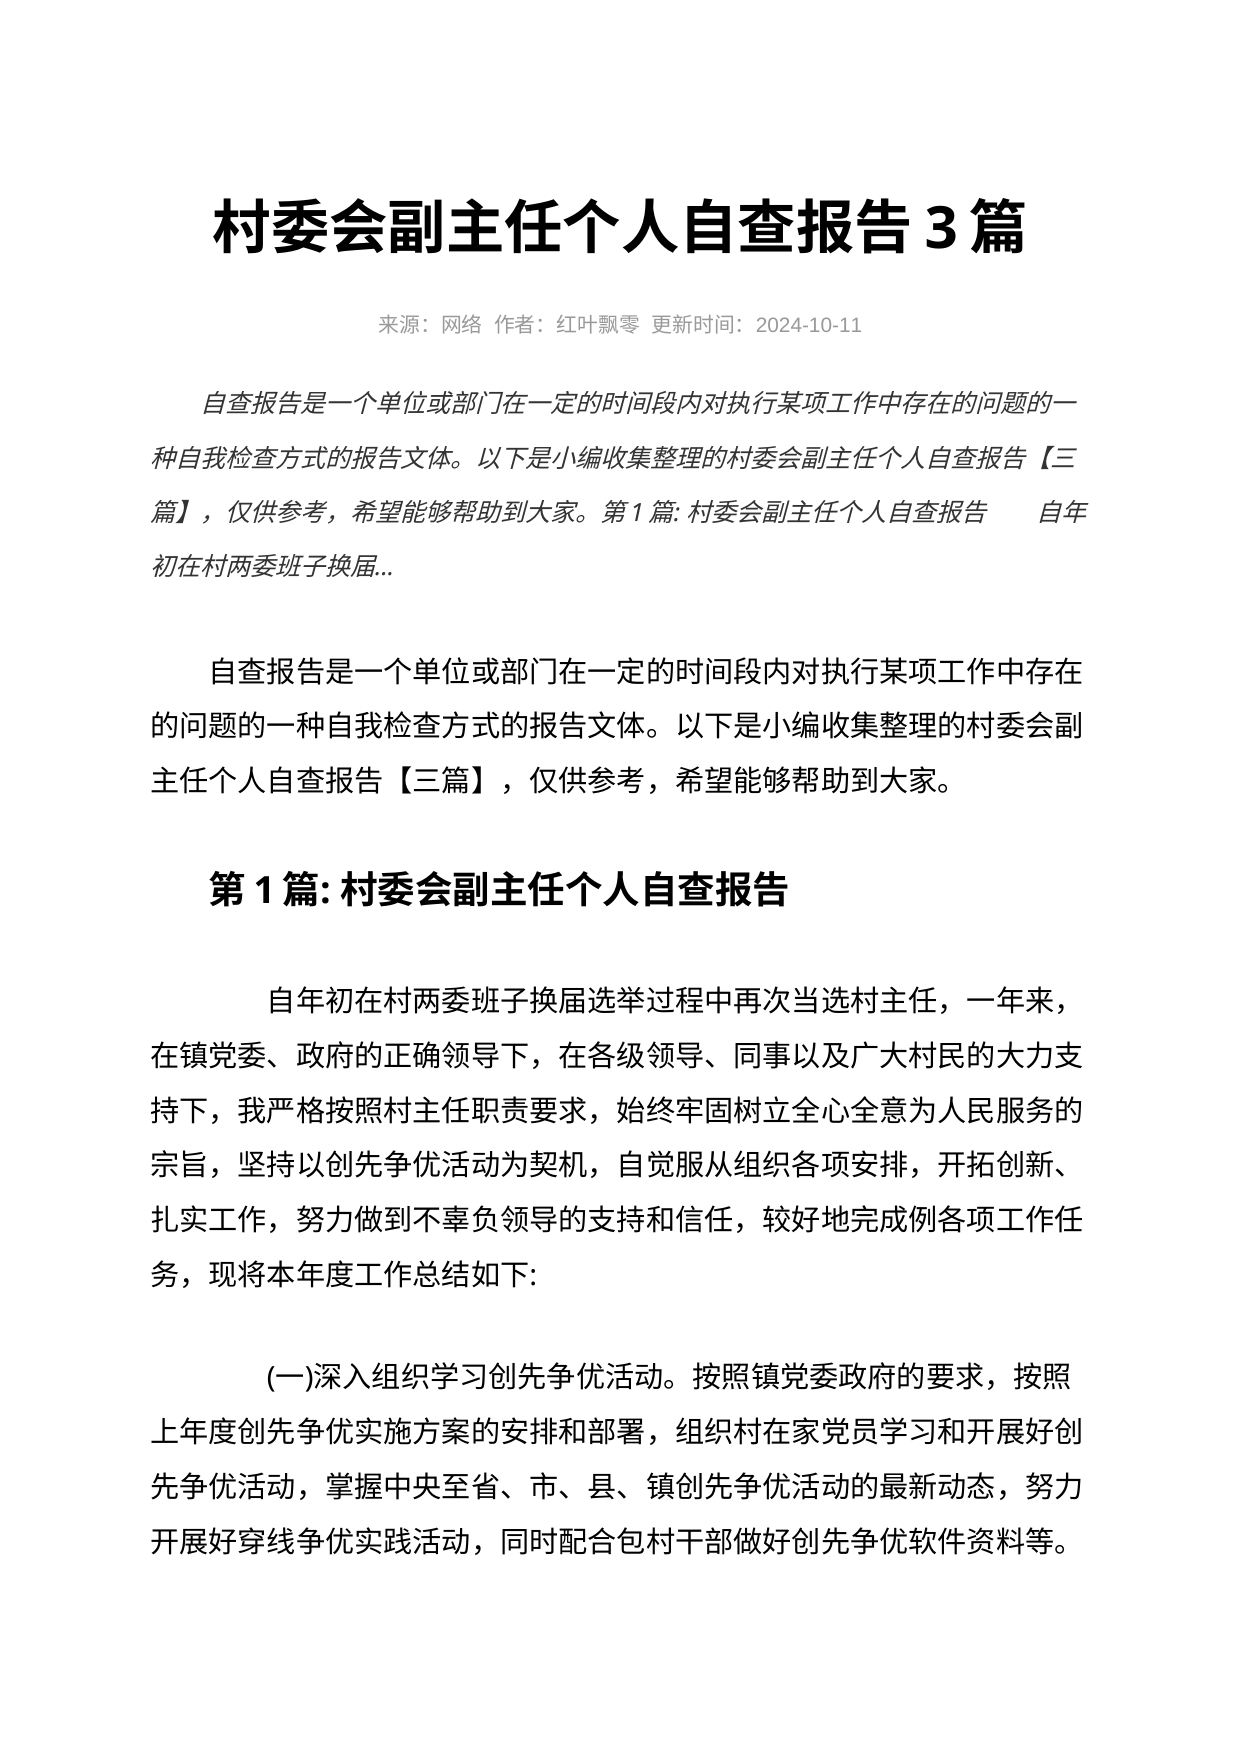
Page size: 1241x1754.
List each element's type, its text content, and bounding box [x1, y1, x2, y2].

text (一)深入组织学习创先争优活动。按照镇党委政府的要求，按照上年度创先争优实施方案的安排和部署，组织村在家党员学习和开展好创先争优活动，掌握中央至省、市、县、镇创先争优活动的最新动态，努力开展好穿线争优实践活动，同时配合包村干部做好创先争优软件资料等。 [150, 1354, 1090, 1561]
text 自查报告是一个单位或部门在一定的时间段内对执行某项工作中存在的问题的一种自我检查方式的报告文体。以下是小编收集整理的村委会副主任个人自查报告【三篇】，仅供参考，希望能够帮助到大家。第1篇: 村委会副主任个人自查报告 自年初在村两委班子换届... [150, 384, 1090, 583]
text 自年初在村两委班子换届选举过程中再次当选村主任，一年来，在镇党委、政府的正确领导下，在各级领导、同事以及广大村民的大力支持下，我严格按照村主任职责要求，始终牢固树立全心全意为人民服务的宗旨，坚持以创先争优活动为契机，自觉服从组织各项安排，开拓创新、扎实工作，努力做到不辜负领导的支持和信任，较好地完成例各项工作任务，现将本年度工作总结如下: [150, 977, 1090, 1294]
text 自查报告是一个单位或部门在一定的时间段内对执行某项工作中存在的问题的一种自我检查方式的报告文体。以下是小编收集整理的村委会副主任个人自查报告【三篇】，仅供参考，希望能够帮助到大家。 [150, 648, 1090, 800]
subtitle 村委会副主任个人自查报告3篇 [150, 181, 1090, 266]
text 来源：网络 作者：红叶飘零 更新时间：2024-10-11 [150, 313, 1090, 337]
text 第1篇: 村委会副主任个人自查报告 [150, 860, 1090, 914]
